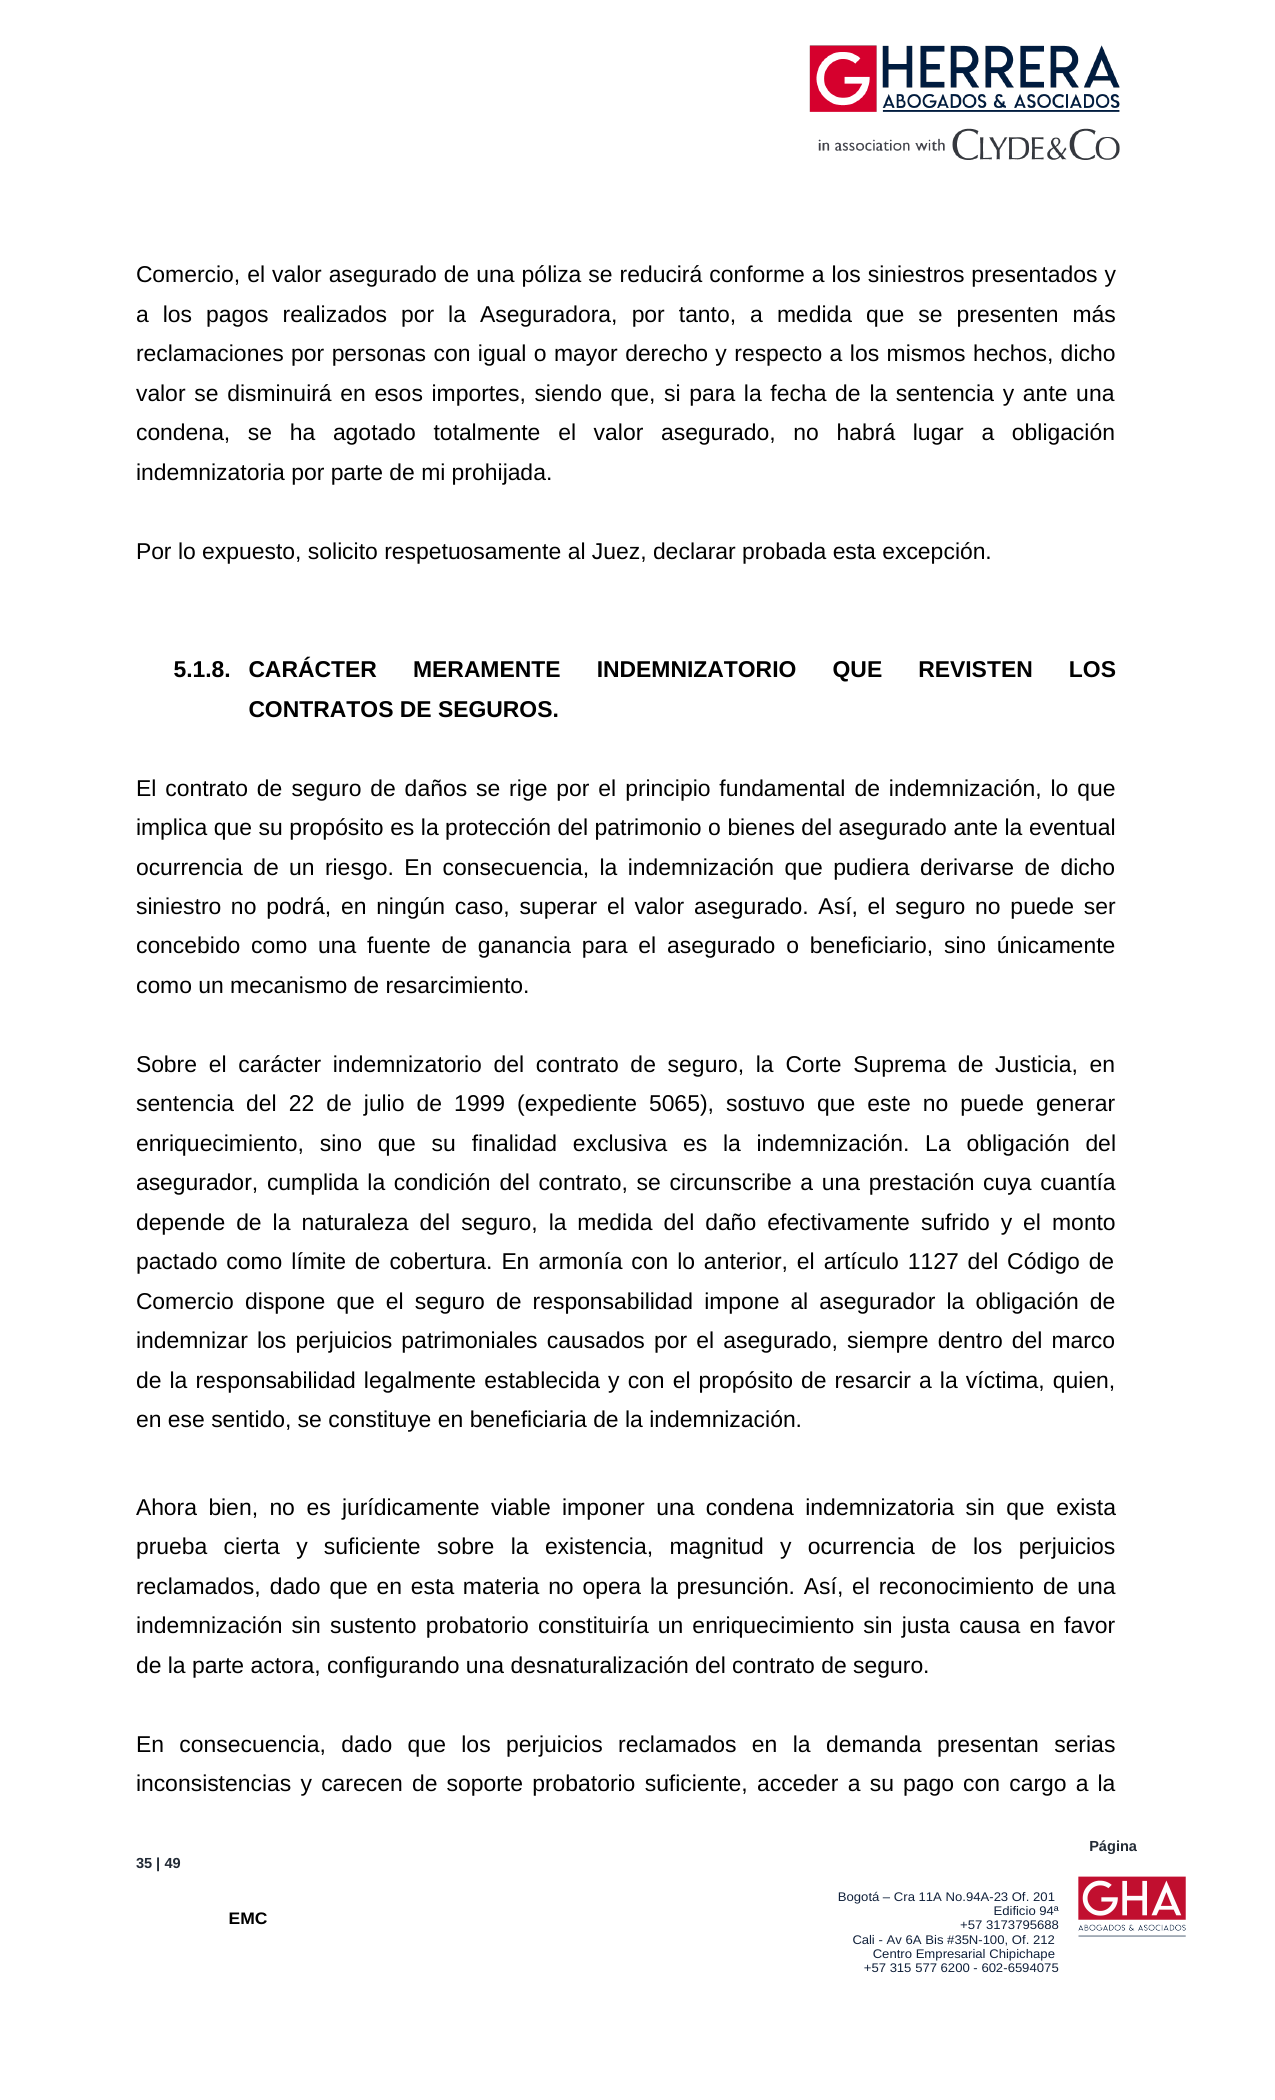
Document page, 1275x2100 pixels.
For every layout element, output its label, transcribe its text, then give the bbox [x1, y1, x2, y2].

text El contrato de seguro de daños se rige por el principio fundamental de indemnización, lo que implica que su propósito es la protección del patrimonio o bienes del asegurado ante la eventual ocurrencia de un riesgo. En consecuencia, la indemnización que pudiera derivarse de dicho siniestro no podrá, en ningún caso, superar el valor asegurado. Así, el seguro no puede ser concebido como una fuente de ganancia para el asegurado o beneficiario, sino únicamente como un mecanismo de resarcimiento. [136, 774, 1116, 998]
picture [1071, 1873, 1192, 1941]
text Sobre el carácter indemnizatorio del contrato de seguro, la Corte Suprema de Justicia, en sentencia del 22 de julio de 1999 (expediente 5065), sostuvo que este no puede generar enriquecimiento, sino que su finalidad exclusiva es la indemnización. La obligación del asegurador, cumplida la condición del contrato, se circunscribe a una prestación cuya cuantía depende de la naturaleza del seguro, la medida del daño efectivamente sufrido y el monto pactado como límite de cobertura. En armonía con lo anterior, el artículo 1127 del Código de Comercio dispone que el seguro de responsabilidad impone al asegurador la obligación de indemnizar los perjuicios patrimoniales causados por el asegurado, siempre dentro del marco de la responsabilidad legalmente establecida y con el propósito de resarcir a la víctima, quien, en ese sentido, se constituye en beneficiaria de la indemnización. [136, 1051, 1116, 1433]
text Ahora bien, no es jurídicamente viable imponer una condena indemnizatoria sin que exista prueba cierta y suficiente sobre la existencia, magnitud y ocurrencia de los perjuicios reclamados, dado que en esta materia no opera la presunción. Así, el reconocimiento de una indemnización sin sustento probatorio constituiría un enriquecimiento sin justa causa en favor de la parte actora, configurando una desnaturalización del contrato de seguro. [136, 1494, 1116, 1678]
list CARÁCTER MERAMENTE INDEMNIZATORIO QUE REVISTEN LOS CONTRATOS DE SEGUROS. [173, 656, 1116, 722]
picture [789, 28, 1140, 177]
text Por lo expuesto, solicito respetuosamente al Juez, declarar probada esta excepción. [136, 538, 1116, 564]
